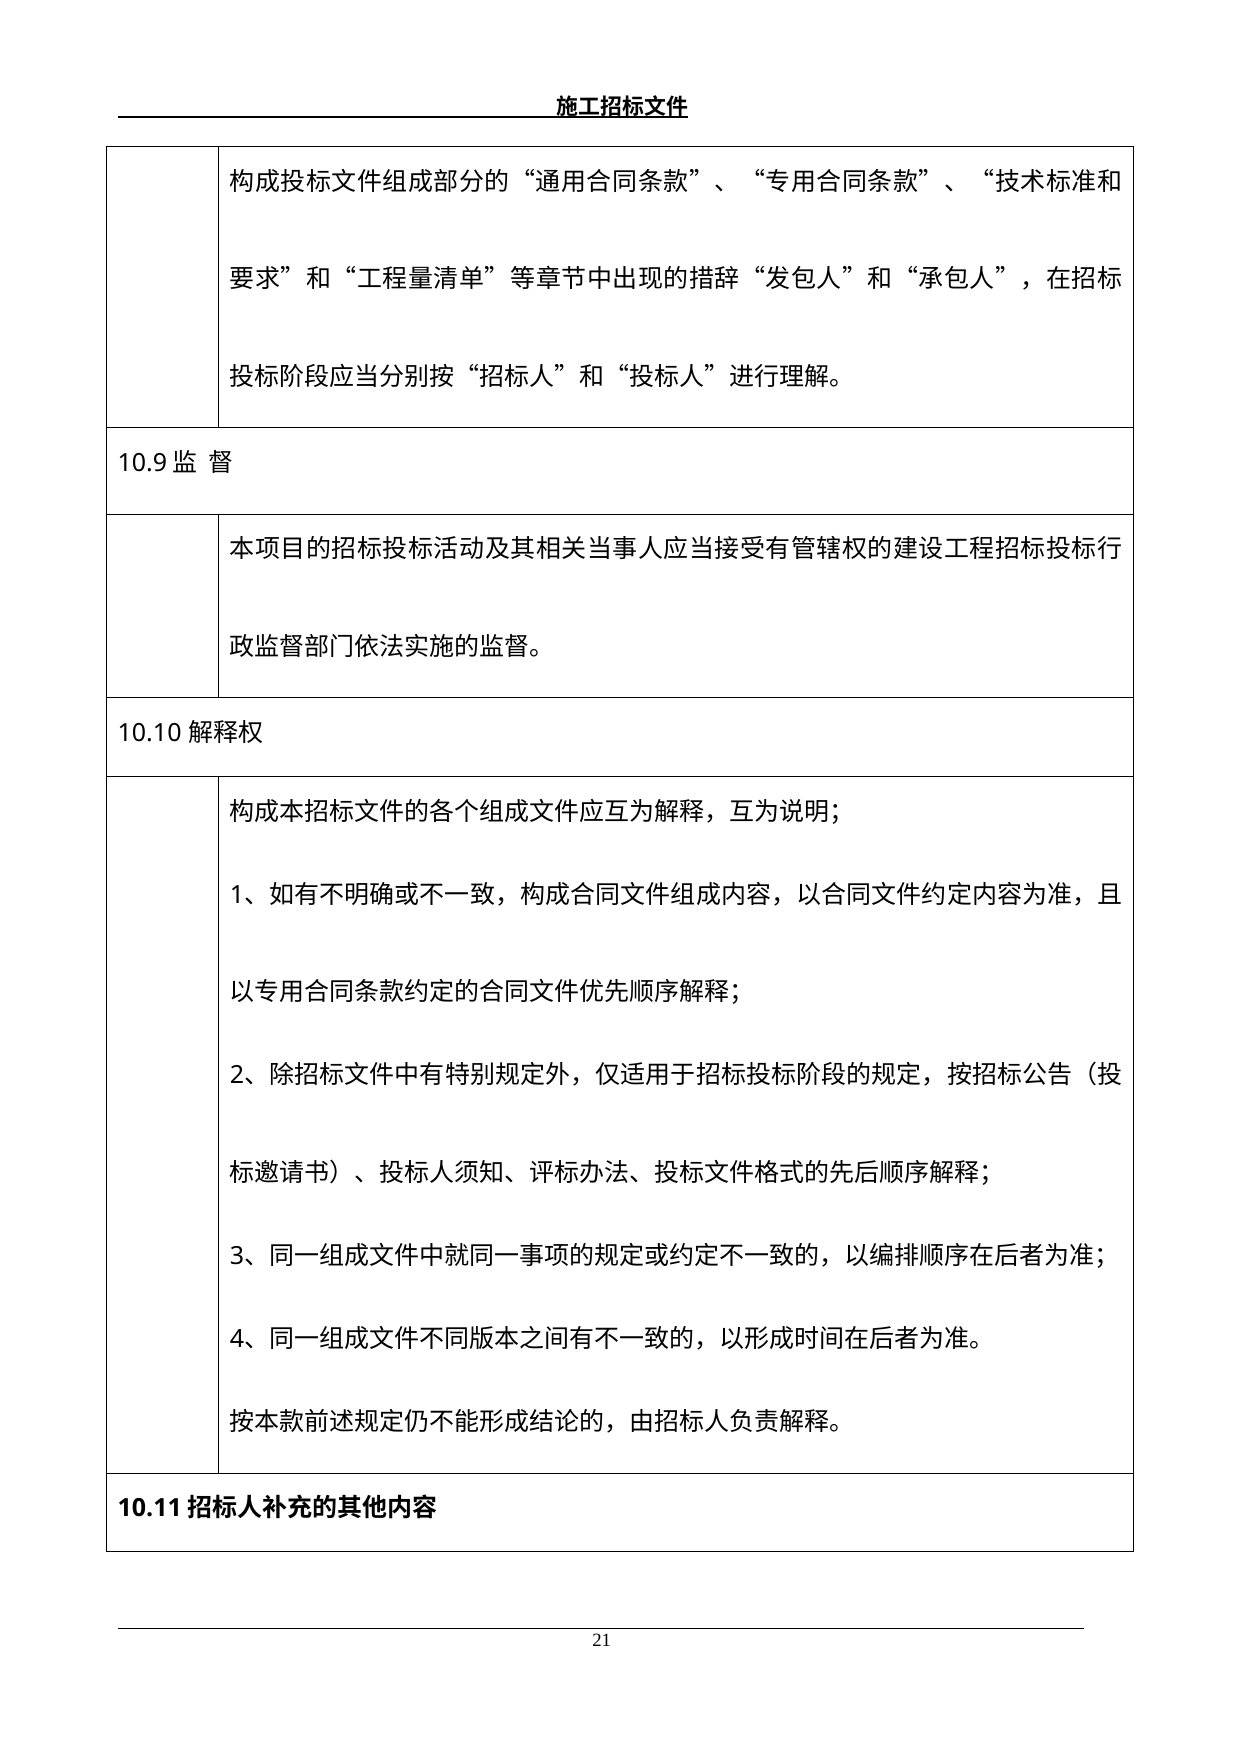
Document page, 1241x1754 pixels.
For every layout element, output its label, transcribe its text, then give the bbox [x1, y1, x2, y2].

table_cell [107, 147, 218, 427]
table_cell 10.10 解释权 [107, 698, 1133, 776]
table_cell 本项目的招标投标活动及其相关当事人应当接受有管辖权的建设工程招标投标行政监督部门依法实施的监督。 [219, 515, 1133, 697]
table_cell [107, 777, 218, 1472]
table_cell [107, 515, 218, 697]
table_cell 构成本招标文件的各个组成文件应互为解释，互为说明； 1、如有不明确或不一致，构成合同文件组成内容，以合同文件约定内容为准，且以专用合同条款约定的合同文件优先顺序解释； 2、除招标文件中有特别规定外，仅适用于招标投标阶段的规定，按招标公告（投标邀请书）、投标人须知、评标办法、投标文件格式的先后顺序解释； 3、同一组成文件中就同一事项的规定或约定不一致的，以编排顺序在后者为准； 4、同一组成文件不同版本之间有不一致的，以形成时间在后者为准。 按本款前述规定仍不能形成结论的，由招标人负责解释。 [219, 777, 1133, 1472]
table_cell 10.11招标人补充的其他内容 [107, 1474, 1133, 1551]
table_cell 10.9监 督 [107, 428, 1133, 513]
table_cell 构成投标文件组成部分的“通用合同条款”、“专用合同条款”、“技术标准和要求”和“工程量清单”等章节中出现的措辞“发包人”和“承包人”，在招标投标阶段应当分别按“招标人”和“投标人”进行理解。 [219, 147, 1133, 427]
